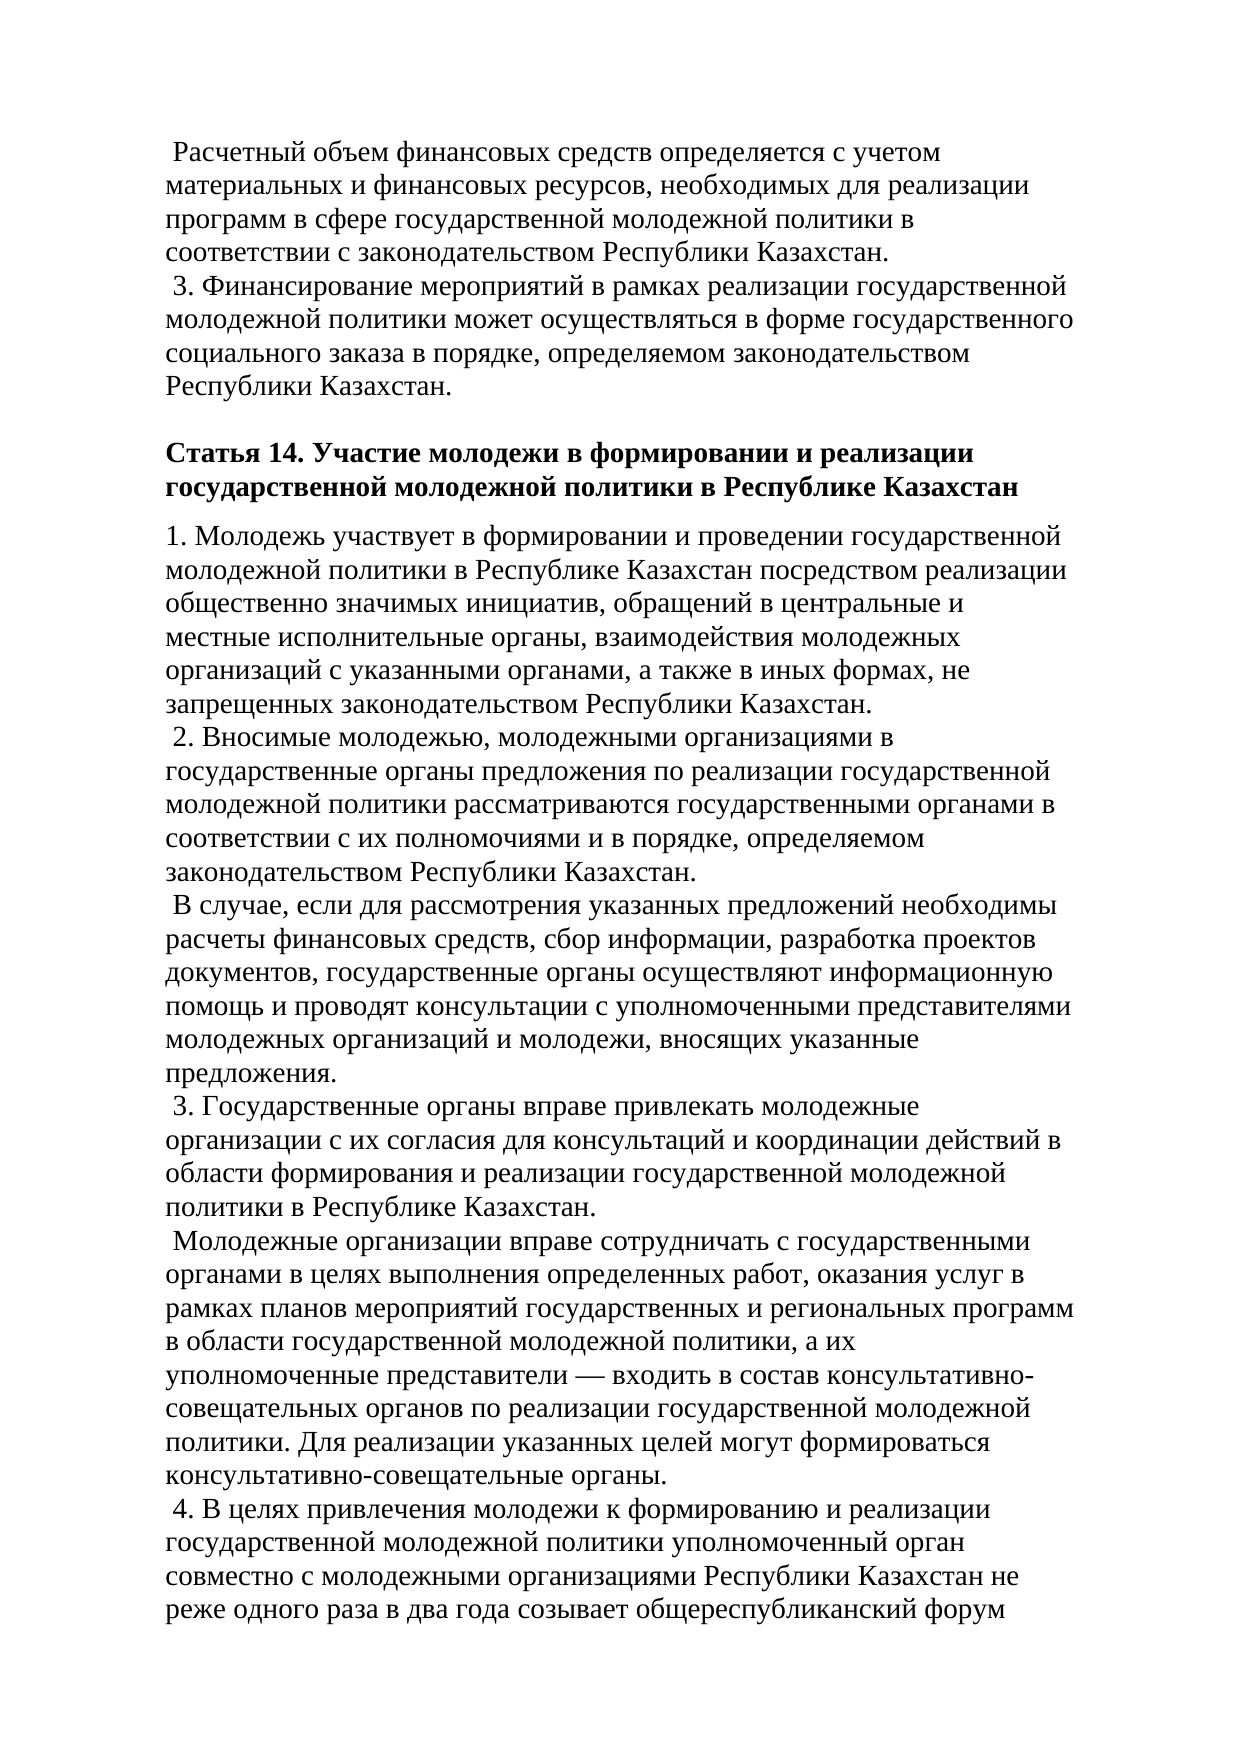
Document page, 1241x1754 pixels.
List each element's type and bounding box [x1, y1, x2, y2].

table_cell [134, 118, 1107, 1625]
